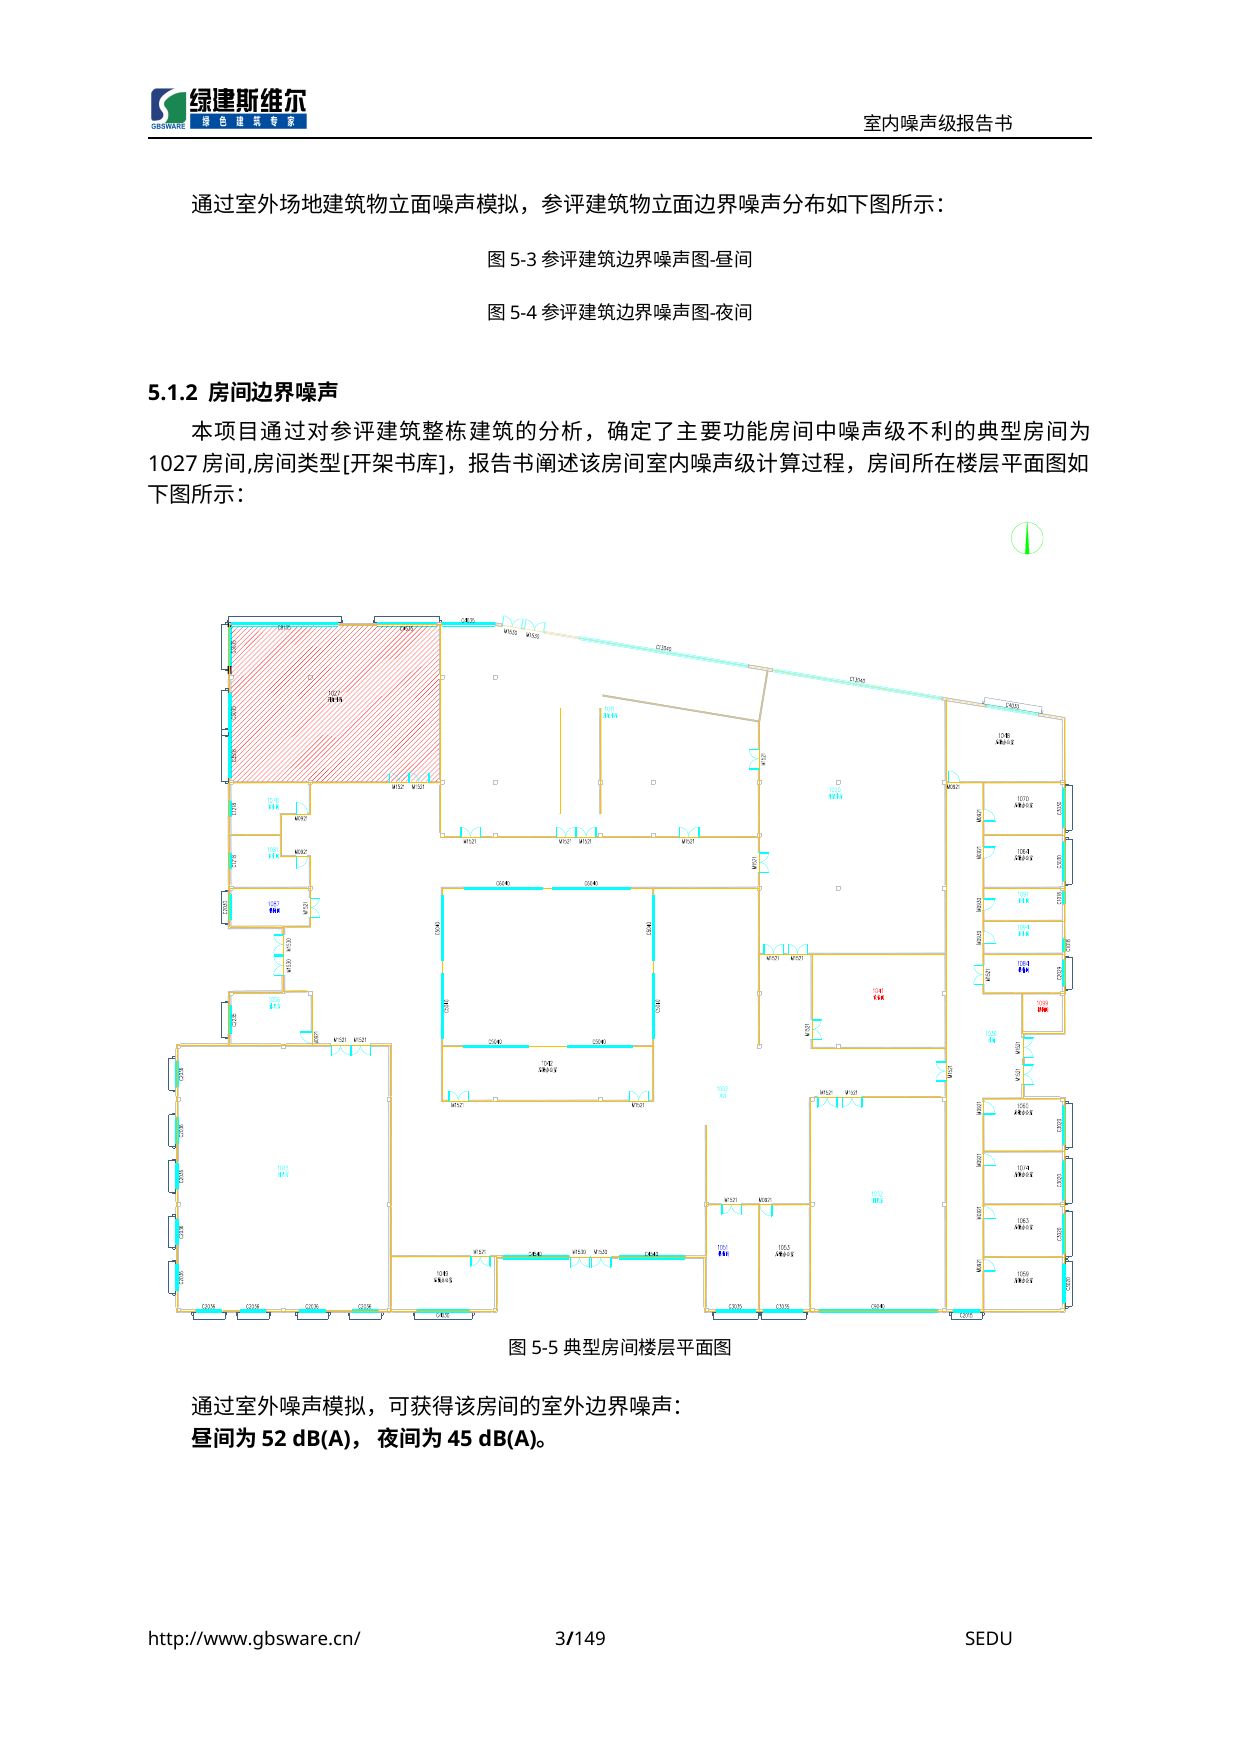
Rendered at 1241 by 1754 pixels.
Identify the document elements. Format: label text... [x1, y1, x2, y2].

text 本项目通过对参评建筑整栋建筑的分析，确定了主要功能房间中噪声级不利的典型房间为1027房间,房间类型[开架书库]，报告书阐述该房间室内噪声级计算过程，房间所在楼层平面图如下图所示： [148, 414, 1092, 509]
text 通过室外噪声模拟，可获得该房间的室外边界噪声： [148, 1389, 1092, 1421]
picture [147, 88, 308, 130]
text 通过室外场地建筑物立面噪声模拟，参评建筑物立面边界噪声分布如下图所示： [148, 187, 1092, 219]
text 图5-4参评建筑边界噪声图-夜间 [148, 297, 1092, 324]
text 昼间为52 dB(A)， 夜间为45 dB(A)。 [148, 1421, 1092, 1453]
subtitle 房间边界噪声 [148, 375, 1092, 408]
text 图 5-5 典型房间楼层平面图 [148, 1332, 1092, 1359]
text 图5-3参评建筑边界噪声图-昼间 [148, 245, 1092, 272]
